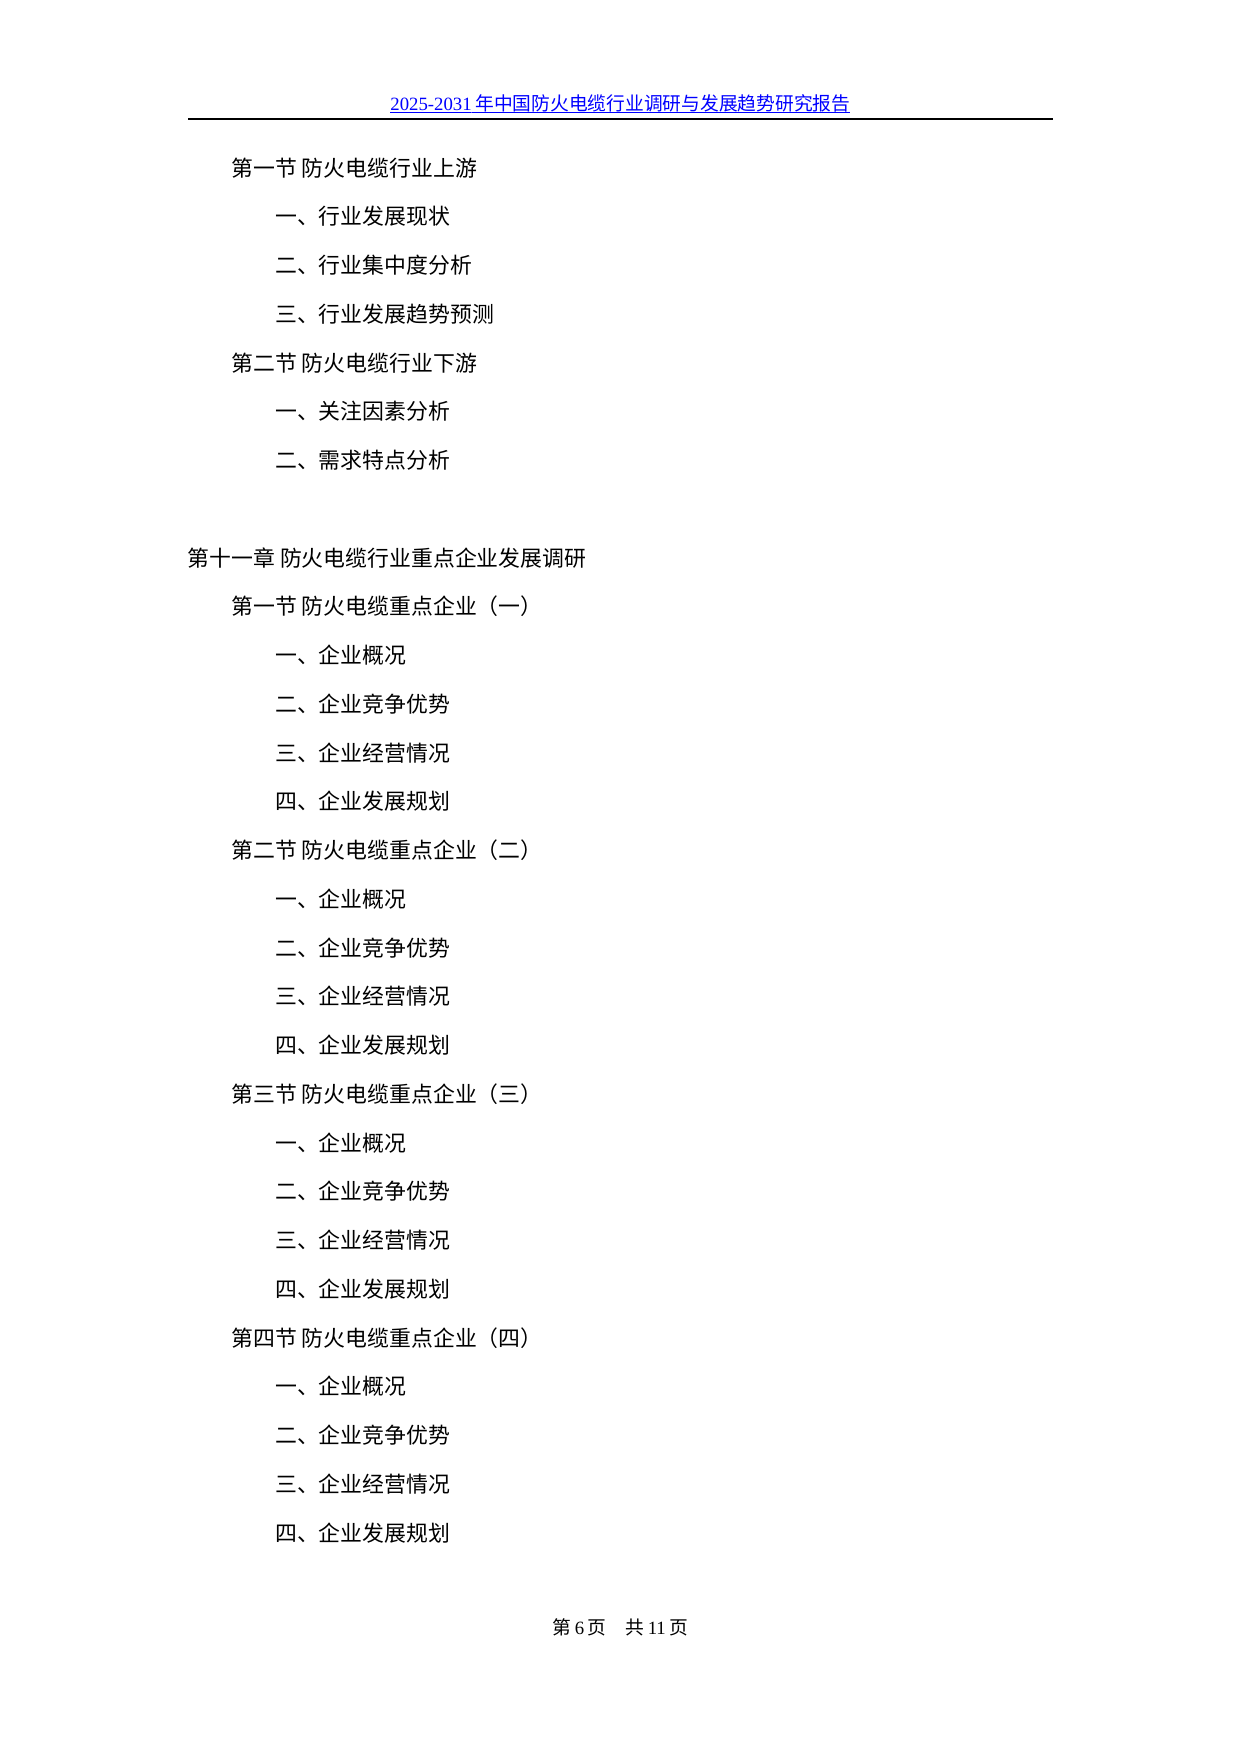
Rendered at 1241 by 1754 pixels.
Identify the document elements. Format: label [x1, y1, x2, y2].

text [187, 150, 1053, 1548]
